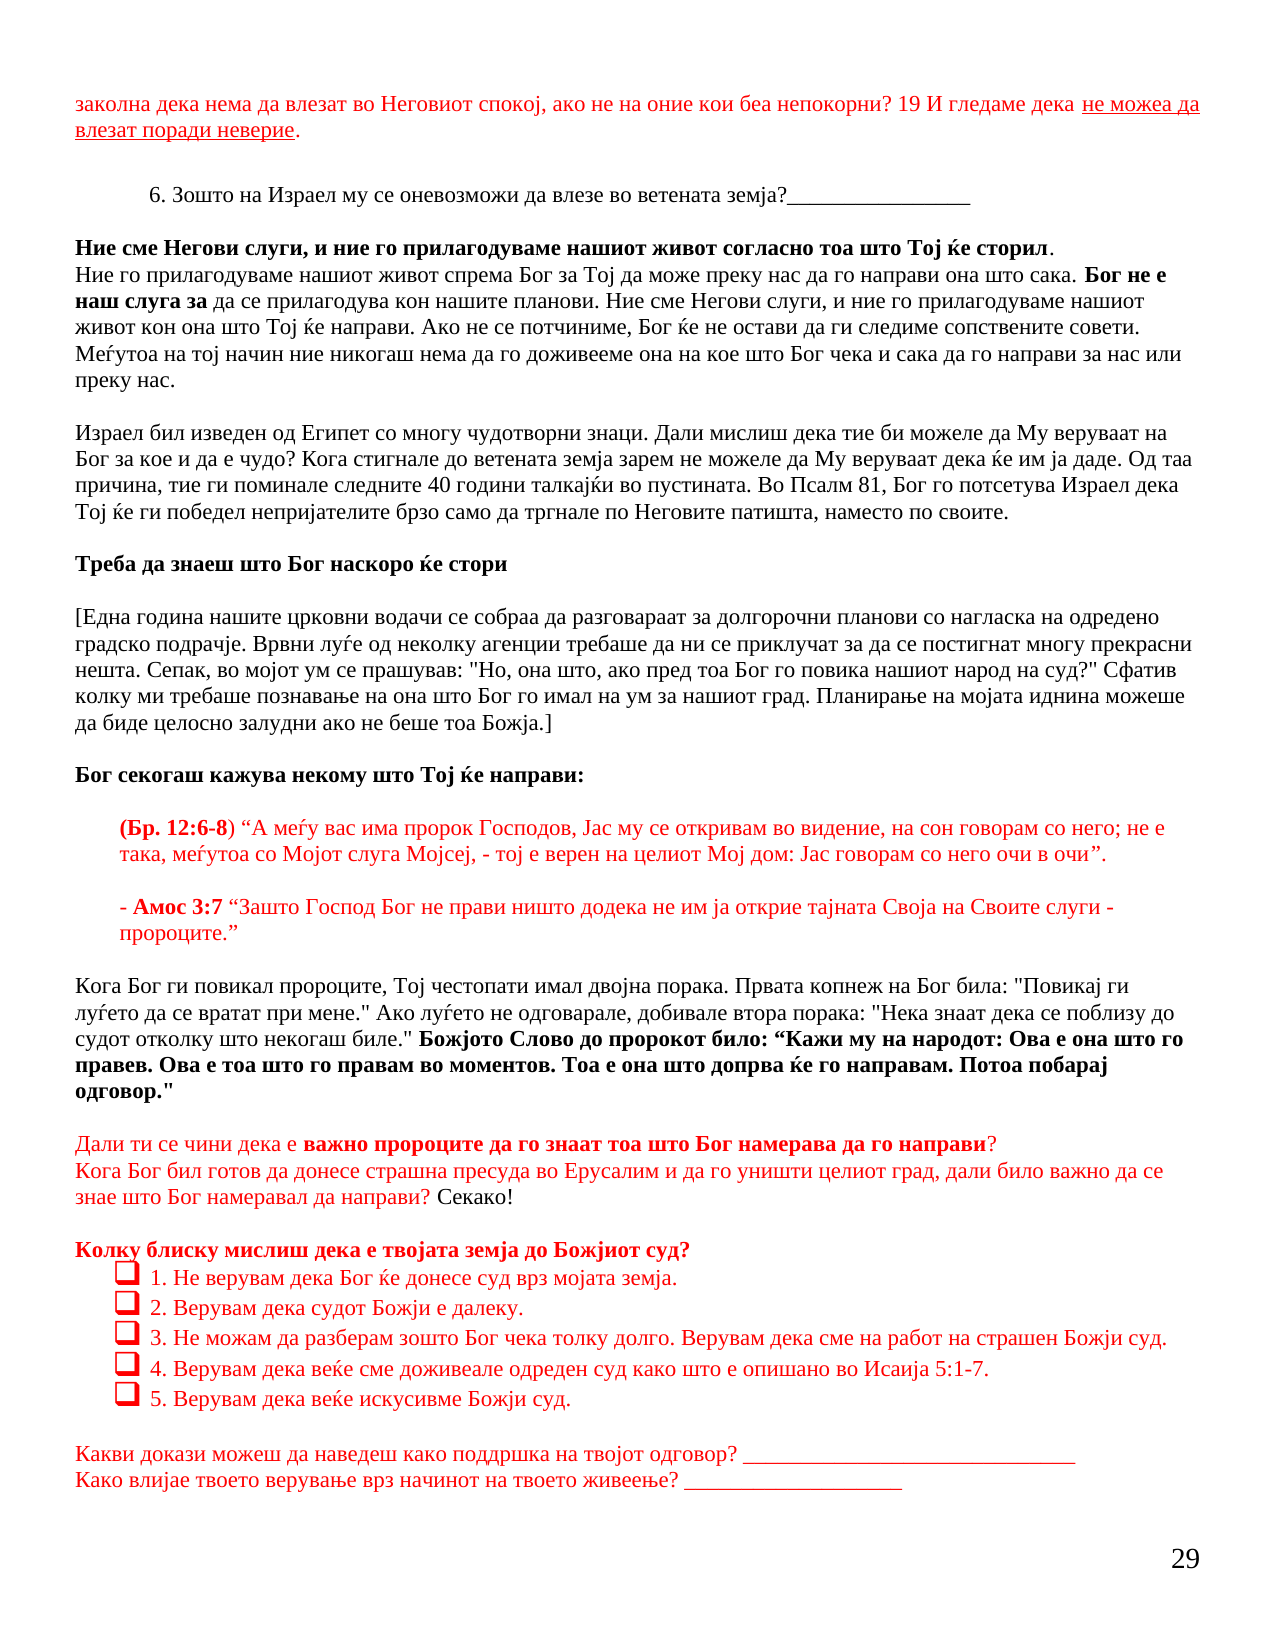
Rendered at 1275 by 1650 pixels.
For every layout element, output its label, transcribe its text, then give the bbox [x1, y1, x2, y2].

text Ние го прилагодуваме нашиот живот спрема Бог за Тој да може преку нас да го направи она што сака. Бог не е наш слуга за да се прилагодува кон нашите планови. Ние сме Негови слуги, и ние го прилагодуваме нашиот живот кон она што Тој ќе направи. Ако не се потчиниме, Бог ќе не остави да ги следиме сопствените совети. Меѓутоа на тој начин ние никогаш нема да го доживееме она на кое што Бог чека и сака да го направи за нас или преку нас. [75, 261, 1200, 392]
list 4. Верувам дека веќе сме доживеале одреден суд како што е опишано во Исаија 5:1-7. [112, 1353, 1200, 1383]
text Колку блиску мислиш дека е твојата земја до Божјиот суд? [75, 1236, 1200, 1262]
text Треба да знаеш што Бог наскоро ќе стори [75, 551, 1200, 577]
text Бог секогаш кажува некому што Тој ќе направи: [75, 761, 1200, 788]
text Кога Бог бил готов да донесе страшна пресуда во Ерусалим и да го уништи целиот град, дали било важно да се знае што Бог намеравал да направи? Секако! [75, 1157, 1200, 1209]
text Дали ти се чини дека е важно пророците да го знаат тоа што Бог намерава да го направи? [75, 1130, 1200, 1157]
text Кога Бог ги повикал пророците, Тој честопати имал двојна порака. Првата копнеж на Бог била: "Повикај ги луѓето да се вратат при мене." Ако луѓето не одговарале, добивале втора порака: "Нека знаат дека се поблизу до судот отколку што некогаш биле." Божјото Слово до пророкот било: “Кажи му на народот: Ова е она што го правев. Ова е тоа што го правам во моментов. Тоа е она што допрва ќе го направам. Потоа побарај одговор." [75, 972, 1200, 1104]
text (Бр. 12:6-8) “A меѓу вас има пророк Господов, Јас му се откривам во видение, на сон говорам со него; не е така, меѓутоа со Мојот слуга Мојсеј, - тој е верен на целиот Мој дом: Јас говорам со него oчи в очи”. [119, 814, 1200, 867]
text - Амос 3:7 “Зашто Господ Бог не прави ништо додека не им ја открие тајната Своја на Своите слуги - пророците.” [119, 893, 1200, 946]
text Ние сме Негови слуги, и ние го прилагодуваме нашиот живот согласно тоа што Тој ќе сторил. [75, 234, 1200, 261]
text [Една година нашите црковни водачи се собраа да разговараат за долгорочни планови со нагласка на одредено градско подрачје. Врвни луѓе од неколку агенции требаше да ни се приклучат за да се постигнат многу прекрасни нешта. Сепак, во мојот ум се прашував: "Но, она што, ако пред тоа Бог го повика нашиот народ на суд?" Сфатив колку ми требаше познавање на она што Бог го имал на ум за нашиот град. Планирање на мојата иднина можеше да биде целосно залудни ако не беше тоа Божја.] [75, 603, 1200, 735]
text 6. Зошто на Израел му се оневозможи да влезе во ветената земја?________________ [149, 182, 1200, 208]
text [75, 90, 1200, 143]
list 5. Верувам дека веќе искусивме Божји суд. [112, 1383, 1200, 1414]
text Какви докази можеш да наведеш како поддршка на твојот одговор? _____________________________ [75, 1440, 1200, 1466]
text Израел бил изведен од Египет со многу чудотворни знаци. Дали мислиш дека тие би можеле да Му веруваат на Бог за кое и да е чудо? Кога стигнале до ветената земја зарем не можеле да Му веруваат дека ќе им ja даде. Од таа причина, тие ги поминале следните 40 години талкајќи во пустината. Во Псалм 81, Бог го потсетува Израел дека Тој ќе ги победел непријателите брзо само да тргнале по Неговите патишта, наместо по своите. [75, 419, 1200, 524]
list 3. Не можам да разберам зошто Бог чека толку долго. Верувам дека сме на работ на страшен Божји суд. [112, 1323, 1200, 1353]
text Како влијае твоето верување врз начинот на твоето живеење? ___________________ [75, 1466, 1200, 1493]
list 1. Не верувам дека Бог ќе донесе суд врз мојата земја. [112, 1262, 1200, 1292]
list 2. Верувам дека судот Божји е далеку. [112, 1292, 1200, 1323]
